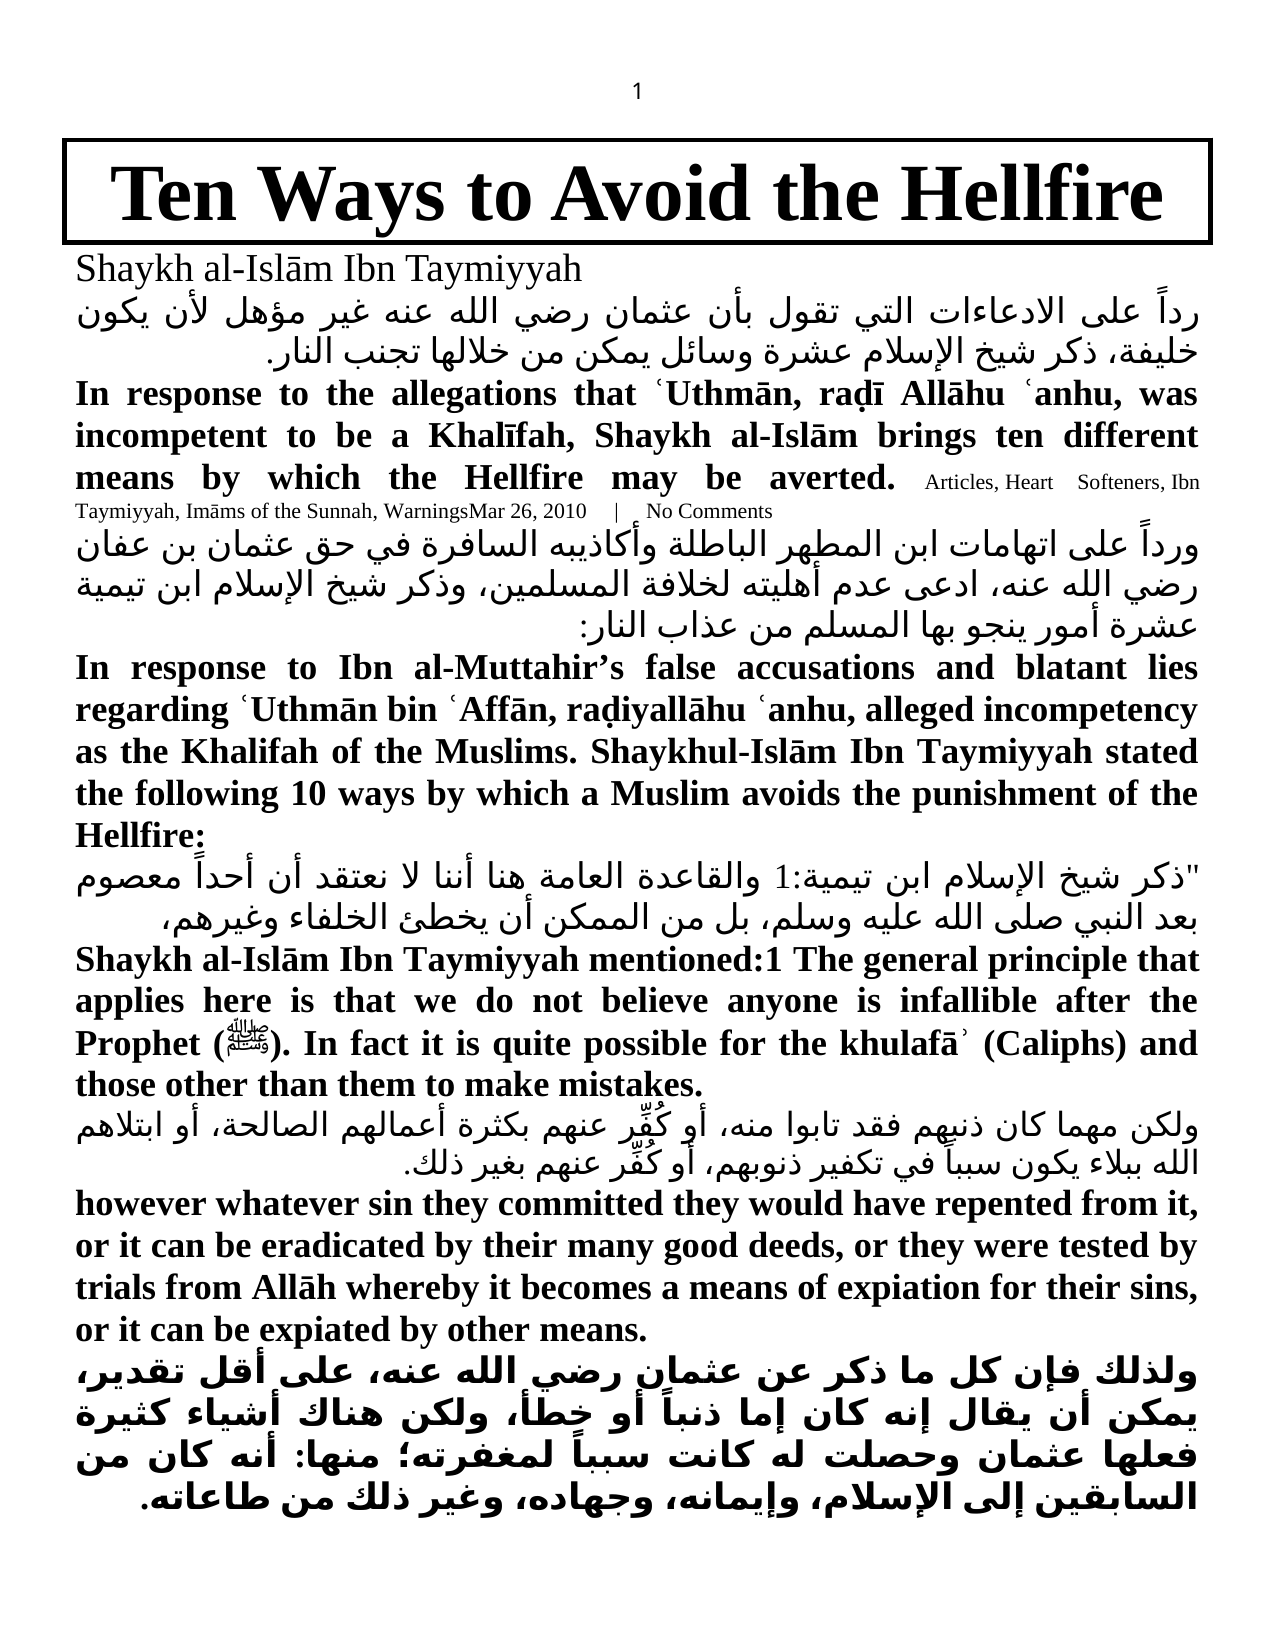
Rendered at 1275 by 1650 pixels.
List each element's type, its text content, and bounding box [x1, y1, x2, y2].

text In response to Ibn al-Muttahir’s false accusations and blatant lies regarding ʿUthmān bin ʿAffān, raḍiyallāhu ʿanhu, alleged incompetency as the Khalifah of the Muslims. Shaykhul-Islām Ibn Taymiyyah stated the following 10 ways by which a Muslim avoids the punishment of the Hellfire: [75, 645, 1200, 855]
text "ذكر شيخ الإسلام ابن تيمية:1 والقاعدة العامة هنا أننا لا نعتقد أن أحداً معصوم بعد النبي صلى الله عليه وسلم، بل من الممكن أن يخطئ الخلفاء وغيرهم، [75, 855, 1200, 937]
text ولكن مهما كان ذنبهم فقد تابوا منه، أو كُفِّر عنهم بكثرة أعمالهم الصالحة، أو ابتلاهم الله ببلاء يكون سبباً في تكفير ذنوبهم، أو كُفِّر عنهم بغير ذلك. [75, 1105, 1200, 1181]
text ولذلك فإن كل ما ذكر عن عثمان رضي الله عنه، على أقل تقدير، يمكن أن يقال إنه كان إما ذنباً أو خطأ، ولكن هناك أشياء كثيرة فعلها عثمان وحصلت له كانت سبباً لمغفرته؛ منها: أنه كان من السابقين إلى الإسلام، وإيمانه، وجهاده، وغير ذلك من طاعاته. [75, 1349, 1200, 1517]
text Ten Ways to Avoid the Hellfire [67, 142, 1208, 240]
text رداً على الادعاءات التي تقول بأن عثمان رضي الله عنه غير مؤهل لأن يكون خليفة، ذكر شيخ الإسلام عشرة وسائل يمكن من خلالها تجنب النار. [75, 290, 1200, 372]
text however whatever sin they committed they would have repented from it, or it can be eradicated by their many good deeds, or they were tested by trials from Allāh whereby it becomes a means of expiation for their sins, or it can be expiated by other means. [75, 1181, 1200, 1349]
text ورداً على اتهامات ابن المطهر الباطلة وأكاذيبه السافرة في حق عثمان بن عفان رضي الله عنه، ادعى عدم أهليته لخلافة المسلمين، وذكر شيخ الإسلام ابن تيمية عشرة أمور ينجو بها المسلم من عذاب النار: [75, 523, 1200, 645]
text Shaykh al-Islām Ibn Taymiyyah mentioned:1 The general principle that applies here is that we do not believe anyone is infallible after the Prophet (ﷺ). In fact it is quite possible for the khulafāʾ (Caliphs) and those other than them to make mistakes. [75, 937, 1200, 1105]
text In response to the allegations that ʿUthmān, raḍī Allāhu ʿanhu, was incompetent to be a Khalīfah, Shaykh al-Islām brings ten different means by which the Hellfire may be averted. Articles, Heart Softeners, Ibn Taymiyyah, Imāms of the Sunnah, WarningsMar 26, 2010 | No Comments [75, 372, 1200, 523]
text Shaykh al-Islām Ibn Taymiyyah [75, 245, 1200, 290]
